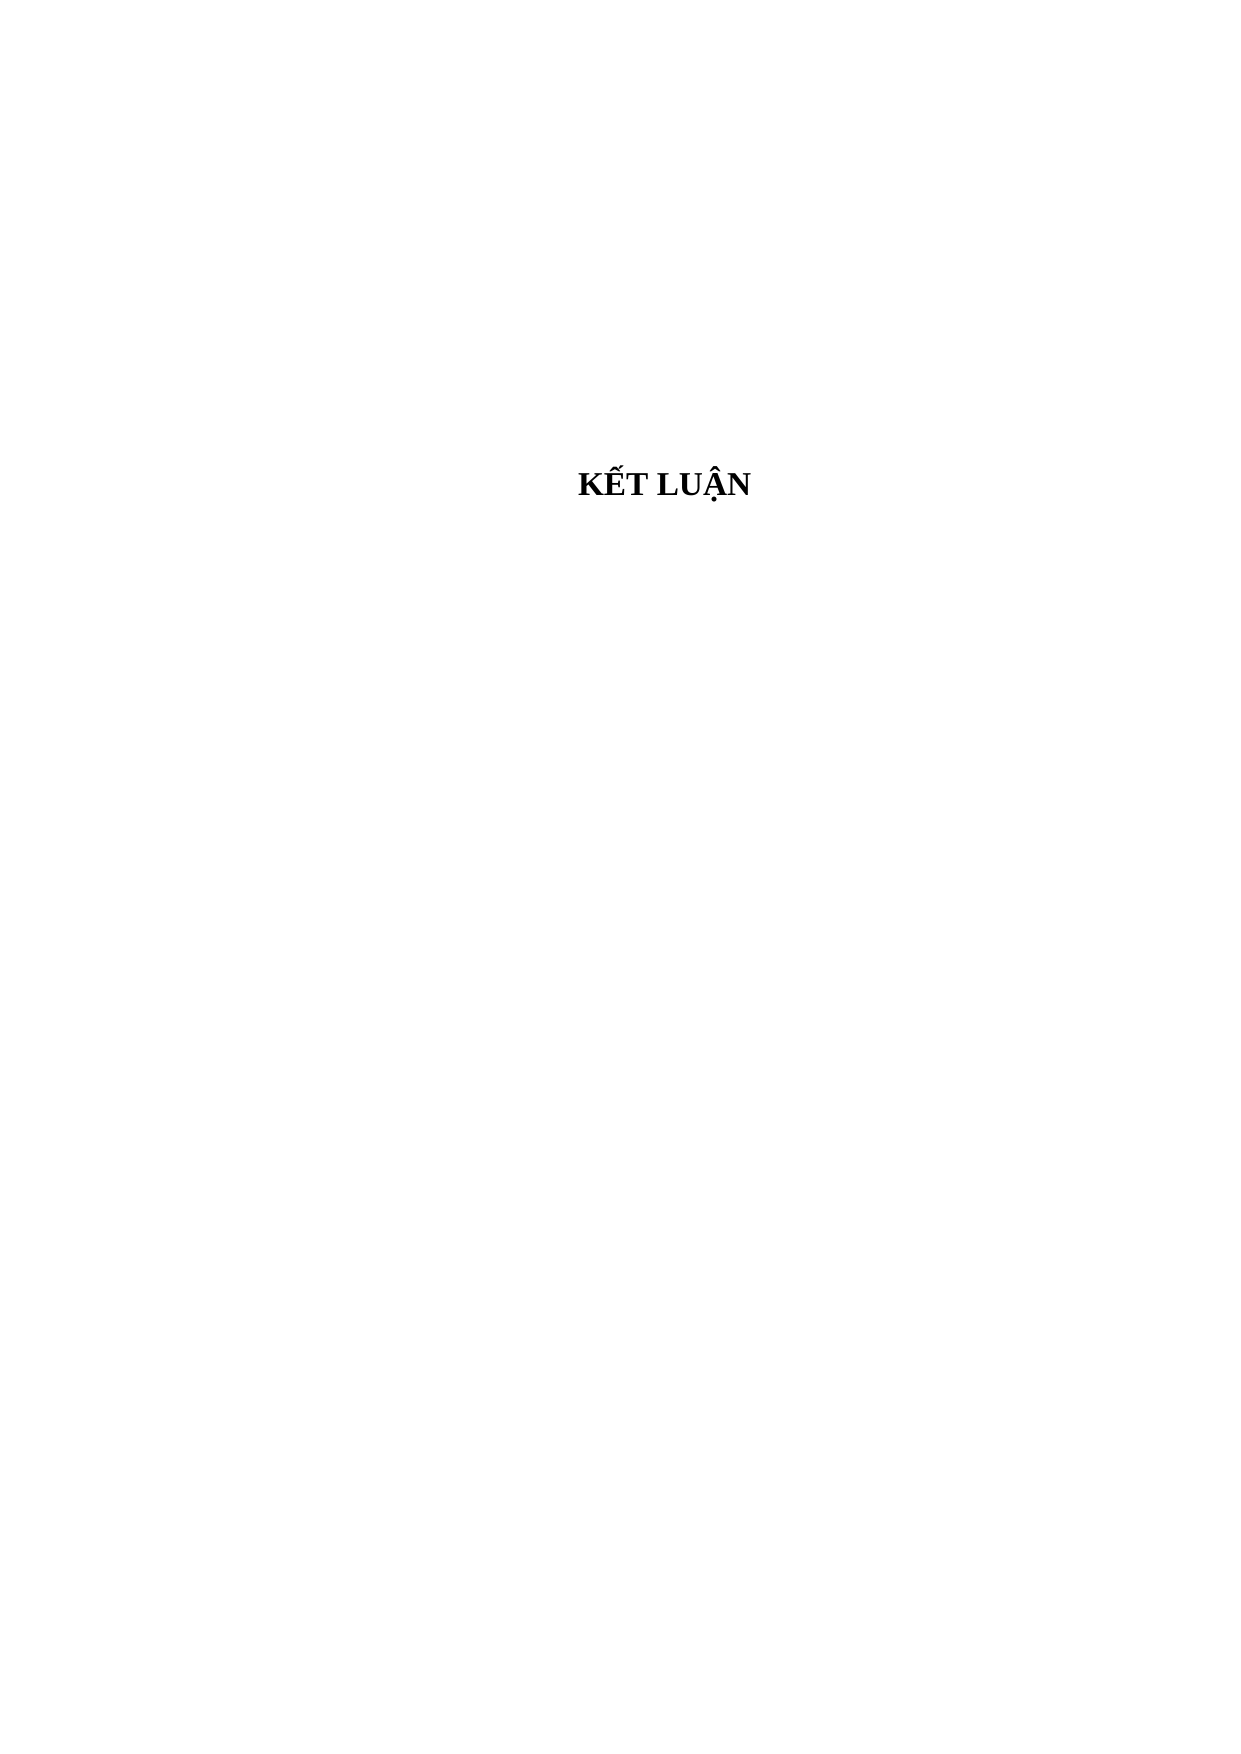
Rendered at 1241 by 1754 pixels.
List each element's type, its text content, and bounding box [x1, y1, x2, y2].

text KẾT LUẬN [207, 465, 1122, 503]
